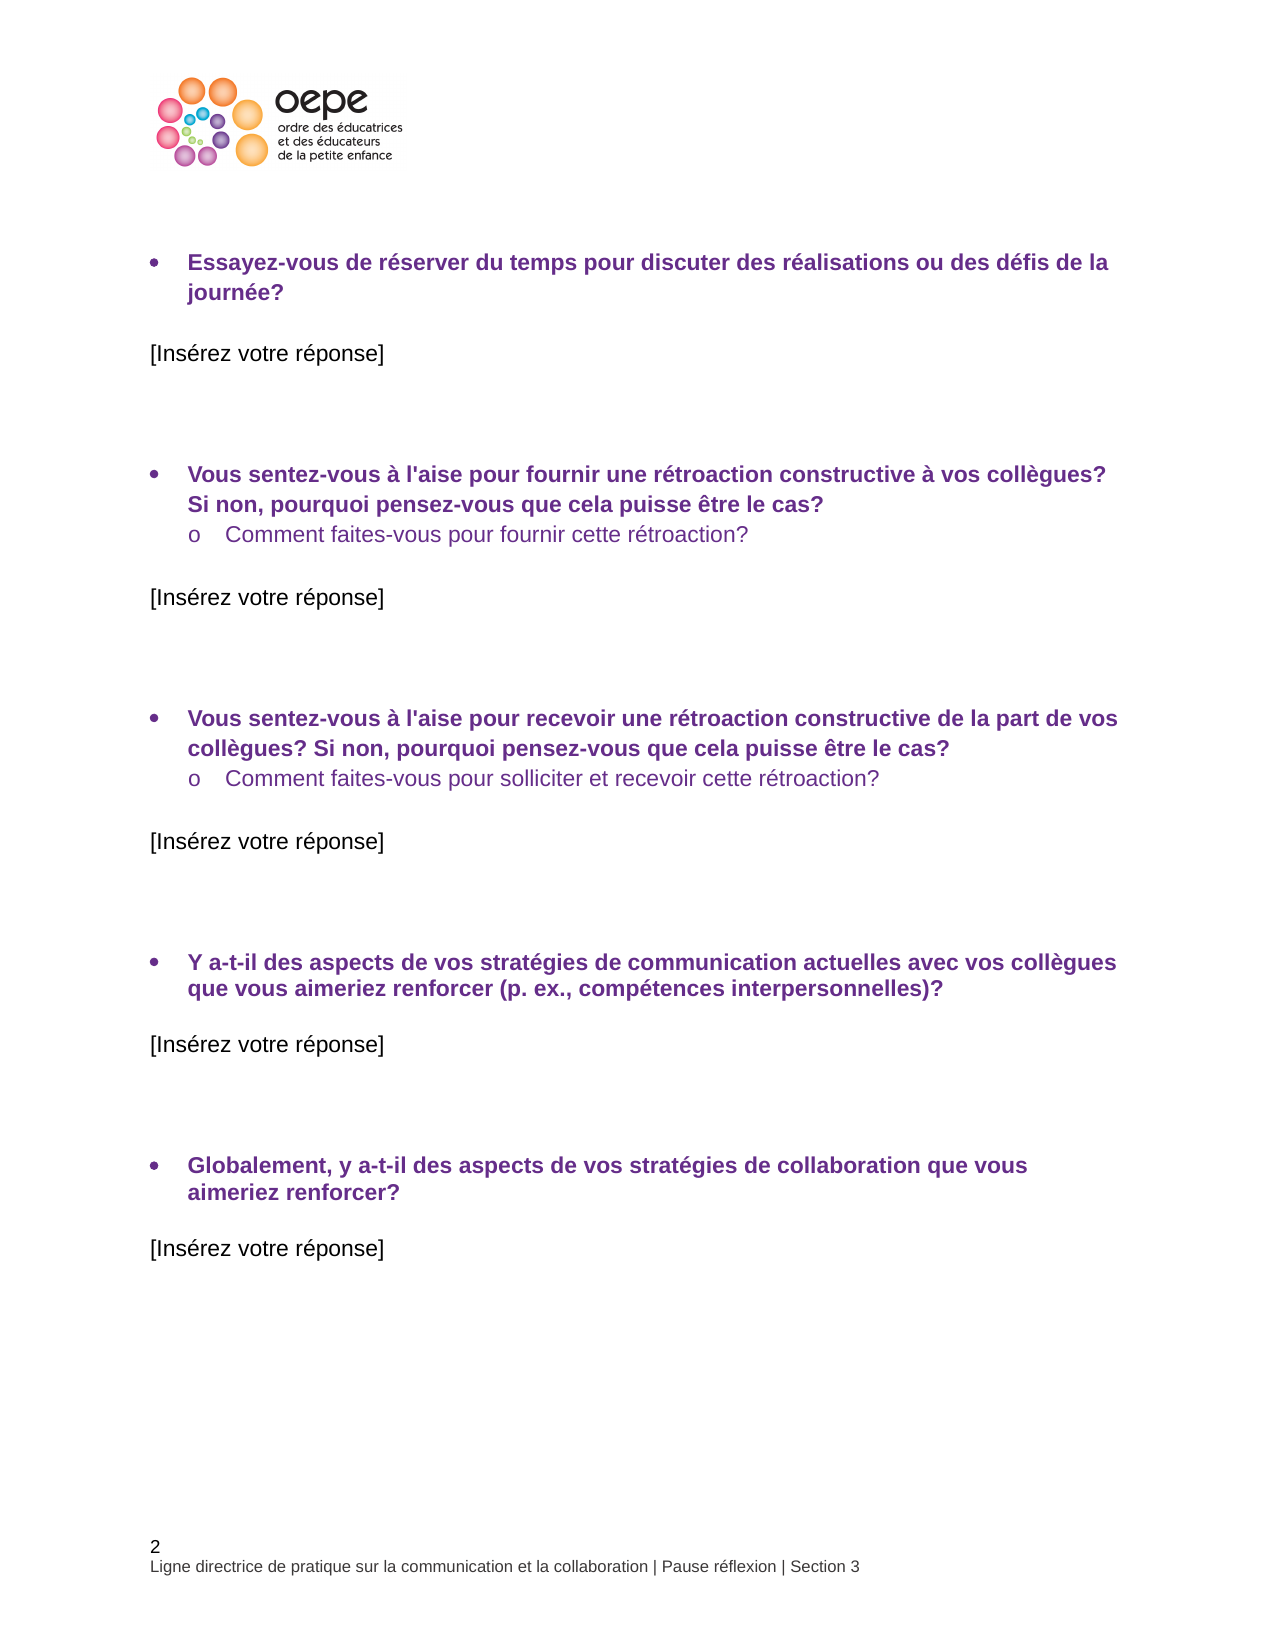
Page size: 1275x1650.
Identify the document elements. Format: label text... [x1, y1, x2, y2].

list Vous sentez-vous à l'aise pour recevoir une rétroaction constructive de la part de vos collègues? Si non, pourquoi pensez-vous que cela puisse être le cas? [150, 704, 1125, 761]
list Vous sentez-vous à l'aise pour fournir une rétroaction constructive à vos collègues? Si non, pourquoi pensez-vous que cela puisse être le cas? [150, 461, 1125, 517]
text [Insérez votre réponse] [150, 1031, 1125, 1058]
list Comment faites-vous pour fournir cette rétroaction? [187, 521, 1125, 549]
list Globalement, y a-t-il des aspects de vos stratégies de collaboration que vous aimeriez renforcer? [150, 1152, 1125, 1205]
list Y a-t-il des aspects de vos stratégies de communication actuelles avec vos collègues que vous aimeriez renforcer (p. ex., compétences interpersonnelles)? [150, 948, 1125, 1001]
text [Insérez votre réponse] [150, 340, 1125, 366]
picture [150, 73, 407, 171]
list Essayez-vous de réserver du temps pour discuter des réalisations ou des défis de la journée? [150, 249, 1125, 306]
list Comment faites-vous pour solliciter et recevoir cette rétroaction? [187, 765, 1125, 793]
text [Insérez votre réponse] [150, 584, 1125, 610]
text [Insérez votre réponse] [150, 1235, 1125, 1262]
text [Insérez votre réponse] [150, 828, 1125, 854]
